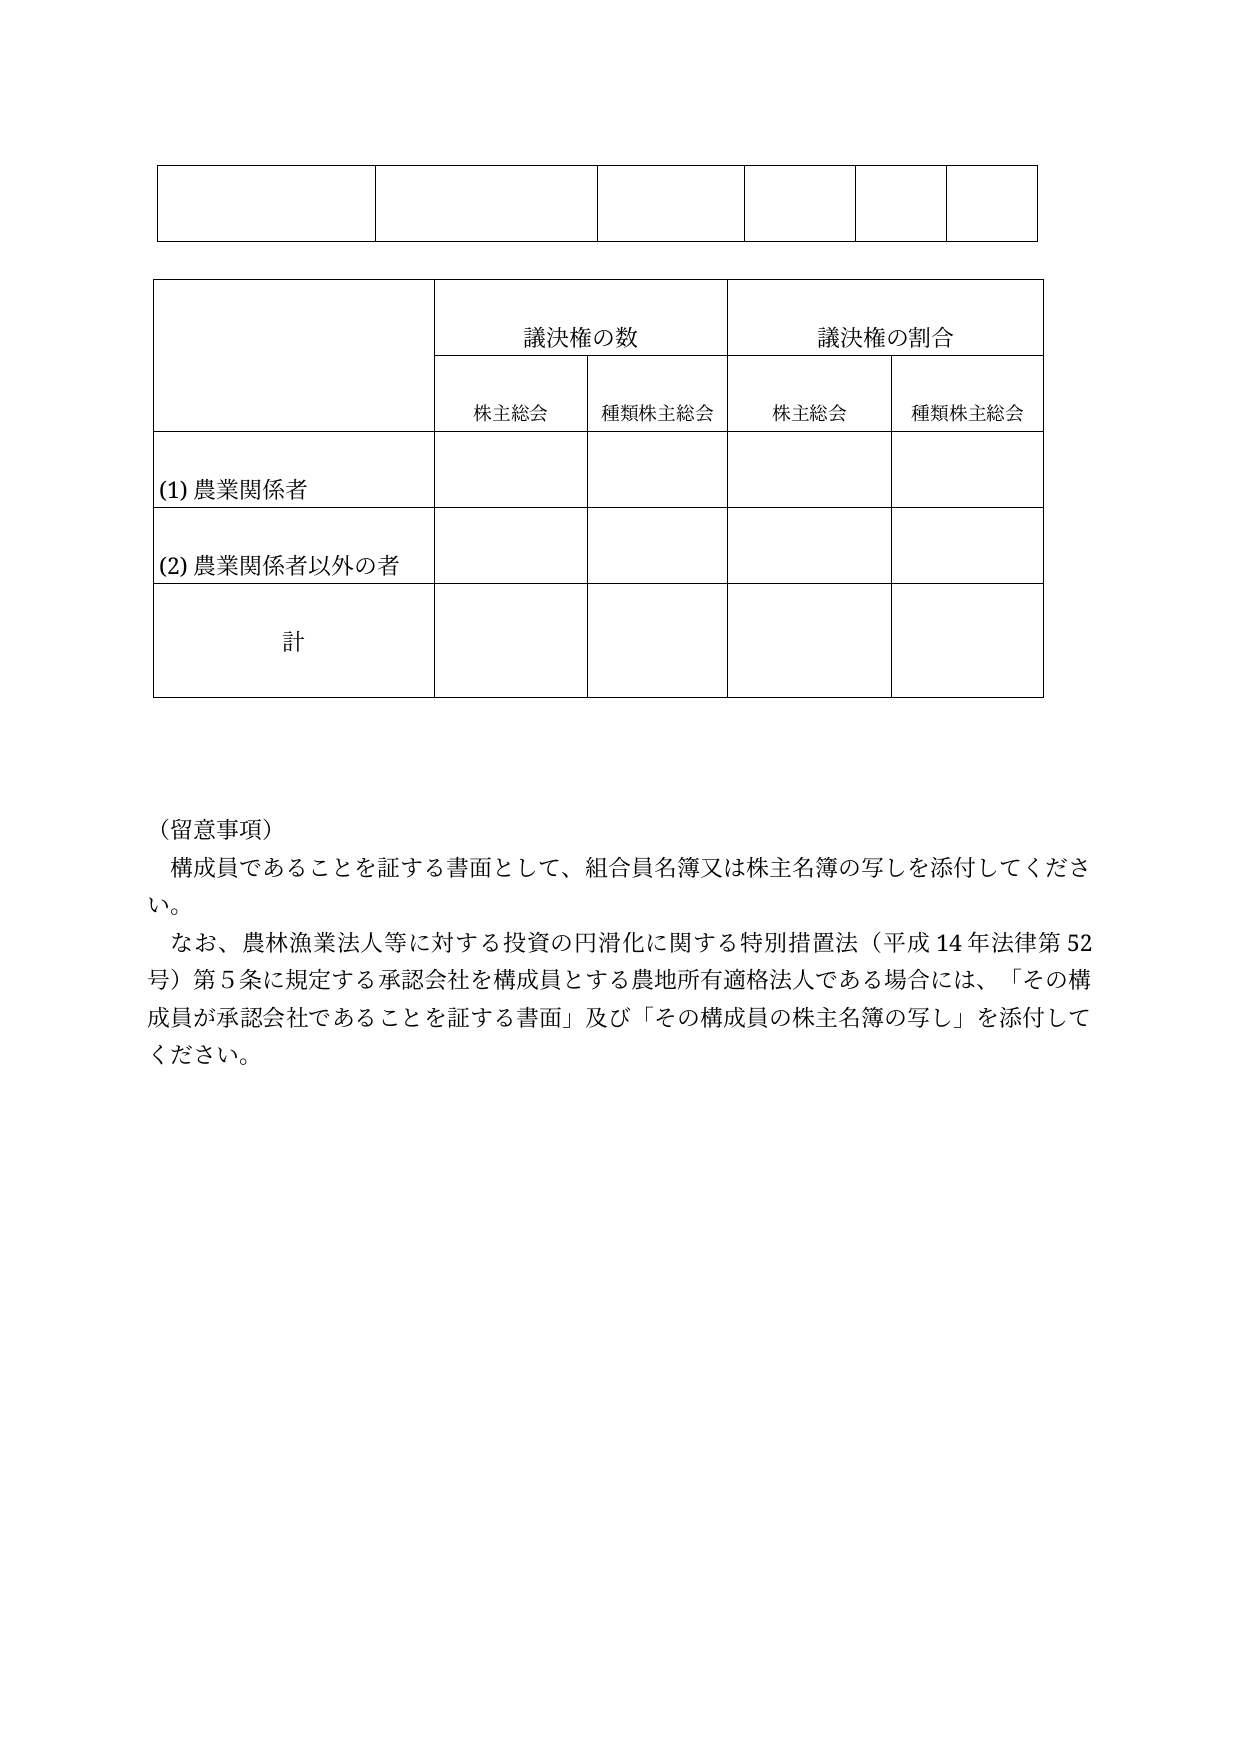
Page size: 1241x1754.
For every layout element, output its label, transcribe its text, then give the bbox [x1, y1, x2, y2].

table_cell [588, 508, 727, 583]
table_header [154, 280, 434, 431]
table_cell (1) 農業関係者 [154, 432, 434, 507]
table_cell (2) 農業関係者以外の者 [154, 508, 434, 583]
table_cell 株主総会 [728, 356, 891, 431]
table_cell [892, 508, 1043, 583]
text なお、農林漁業法人等に対する投資の円滑化に関する特別措置法（平成14年法律第52号）第５条に規定する承認会社を構成員とする農地所有適格法人である場合には、「その構成員が承認会社であることを証する書面」及び「その構成員の株主名簿の写し」を添付してください。 [148, 923, 1092, 1073]
table_cell [728, 584, 891, 697]
table_cell [435, 508, 587, 583]
table_cell [745, 166, 855, 241]
table_cell [158, 166, 375, 241]
text （留意事項） [148, 810, 1092, 848]
table_cell 計 [154, 584, 434, 697]
table_cell [892, 584, 1043, 697]
table_cell [435, 432, 587, 507]
table_cell 種類株主総会 [588, 356, 727, 431]
table_cell [376, 166, 597, 241]
table_cell [435, 584, 587, 697]
table_cell [728, 508, 891, 583]
table_cell [588, 432, 727, 507]
table_cell [856, 166, 946, 241]
table_cell [892, 432, 1043, 507]
table_cell 種類株主総会 [892, 356, 1043, 431]
table_cell [588, 584, 727, 697]
table_cell [728, 432, 891, 507]
table_header 議決権の数 [435, 280, 727, 355]
table_cell [947, 166, 1037, 241]
table_cell 株主総会 [435, 356, 587, 431]
table_header 議決権の割合 [728, 280, 1043, 355]
table_cell [598, 166, 744, 241]
text 構成員であることを証する書面として、組合員名簿又は株主名簿の写しを添付してください。 [148, 848, 1092, 923]
